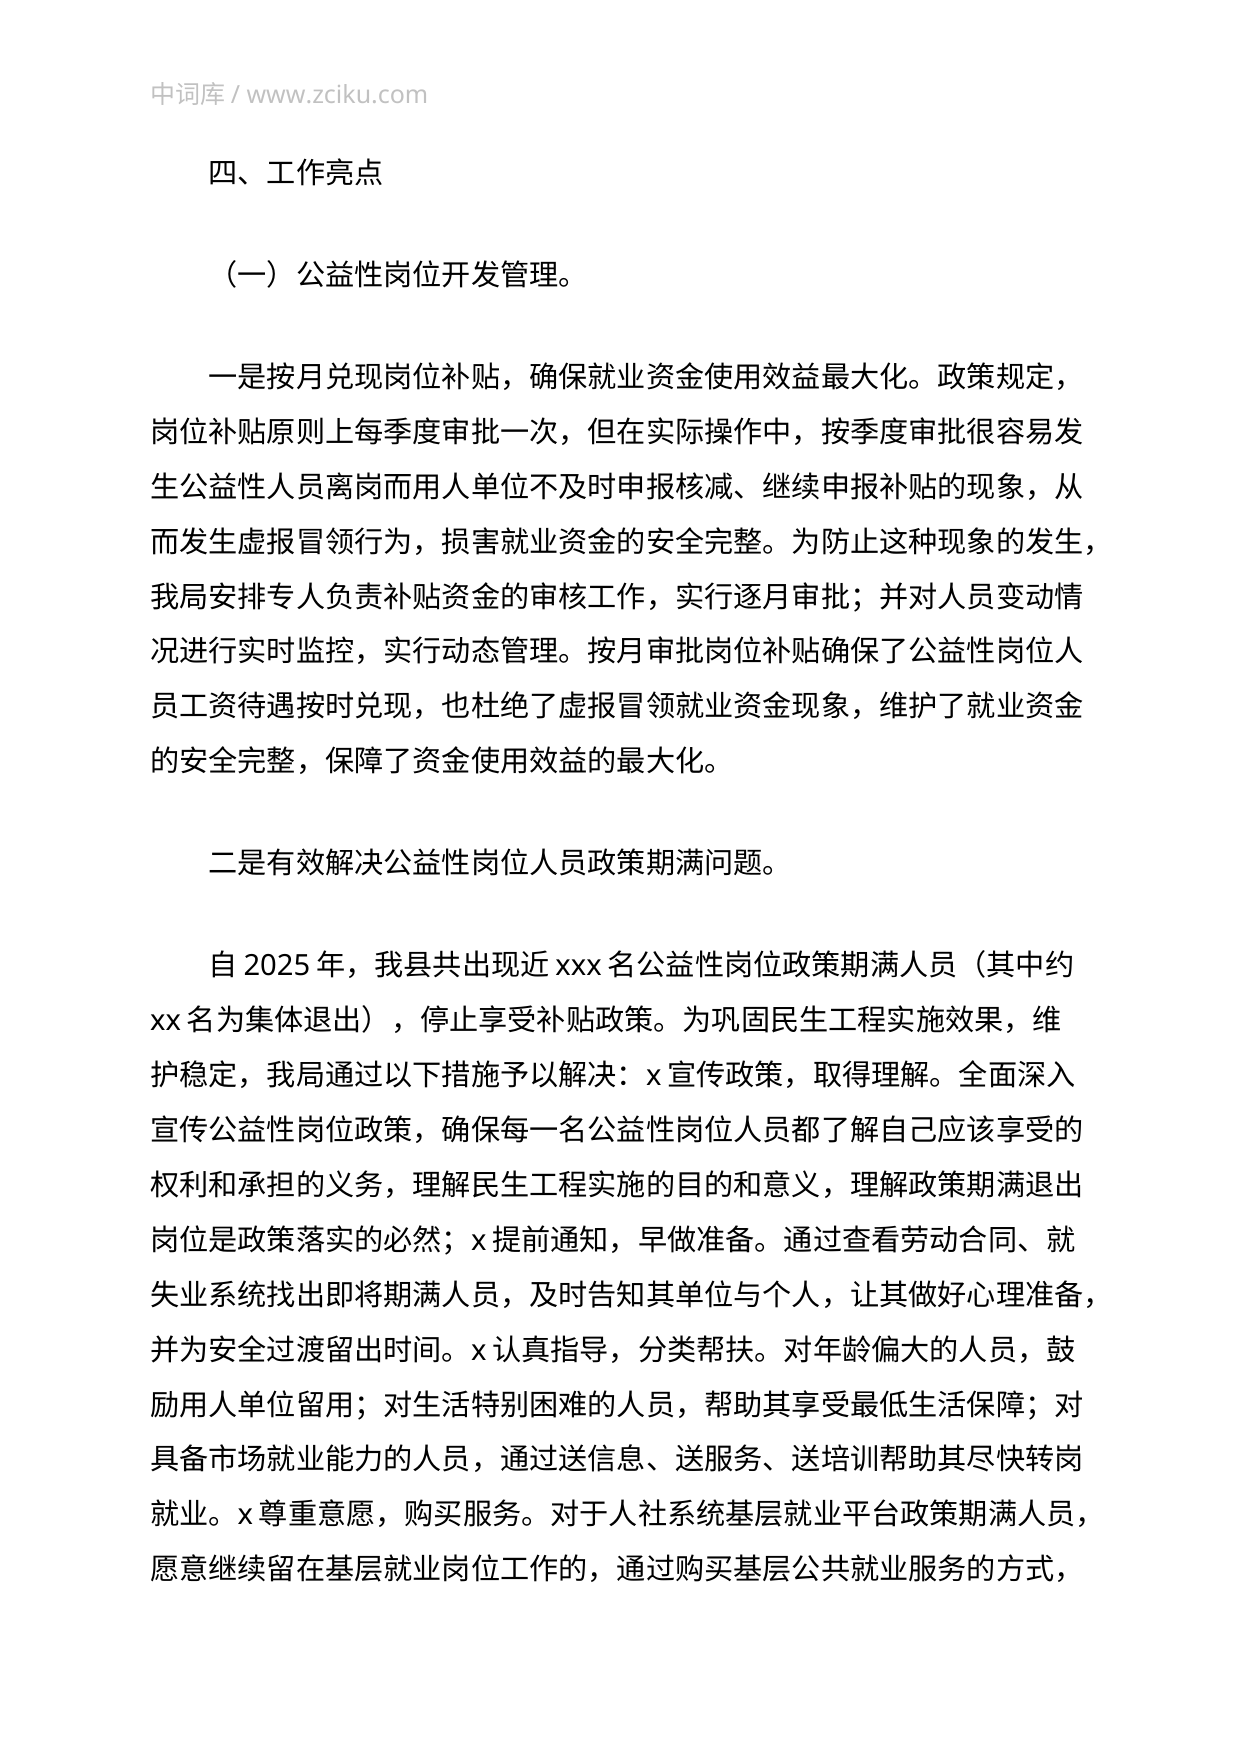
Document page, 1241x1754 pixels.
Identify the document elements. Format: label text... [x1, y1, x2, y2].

text 二是有效解决公益性岗位人员政策期满问题。 [150, 839, 1090, 882]
text 四、工作亮点 [150, 150, 1090, 192]
text （一）公益性岗位开发管理。 [150, 252, 1090, 294]
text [150, 941, 1090, 1588]
text 一是按月兑现岗位补贴，确保就业资金使用效益最大化。政策规定，岗位补贴原则上每季度审批一次，但在实际操作中，按季度审批很容易发生公益性人员离岗而用人单位不及时申报核减、继续申报补贴的现象，从而发生虚报冒领行为，损害就业资金的安全完整。为防止这种现象的发生，我局安排专人负责补贴资金的审核工作，实行逐月审批；并对人员变动情况进行实时监控，实行动态管理。按月审批岗位补贴确保了公益性岗位人员工资待遇按时兑现，也杜绝了虚报冒领就业资金现象，维护了就业资金的安全完整，保障了资金使用效益的最大化。 [150, 353, 1090, 780]
